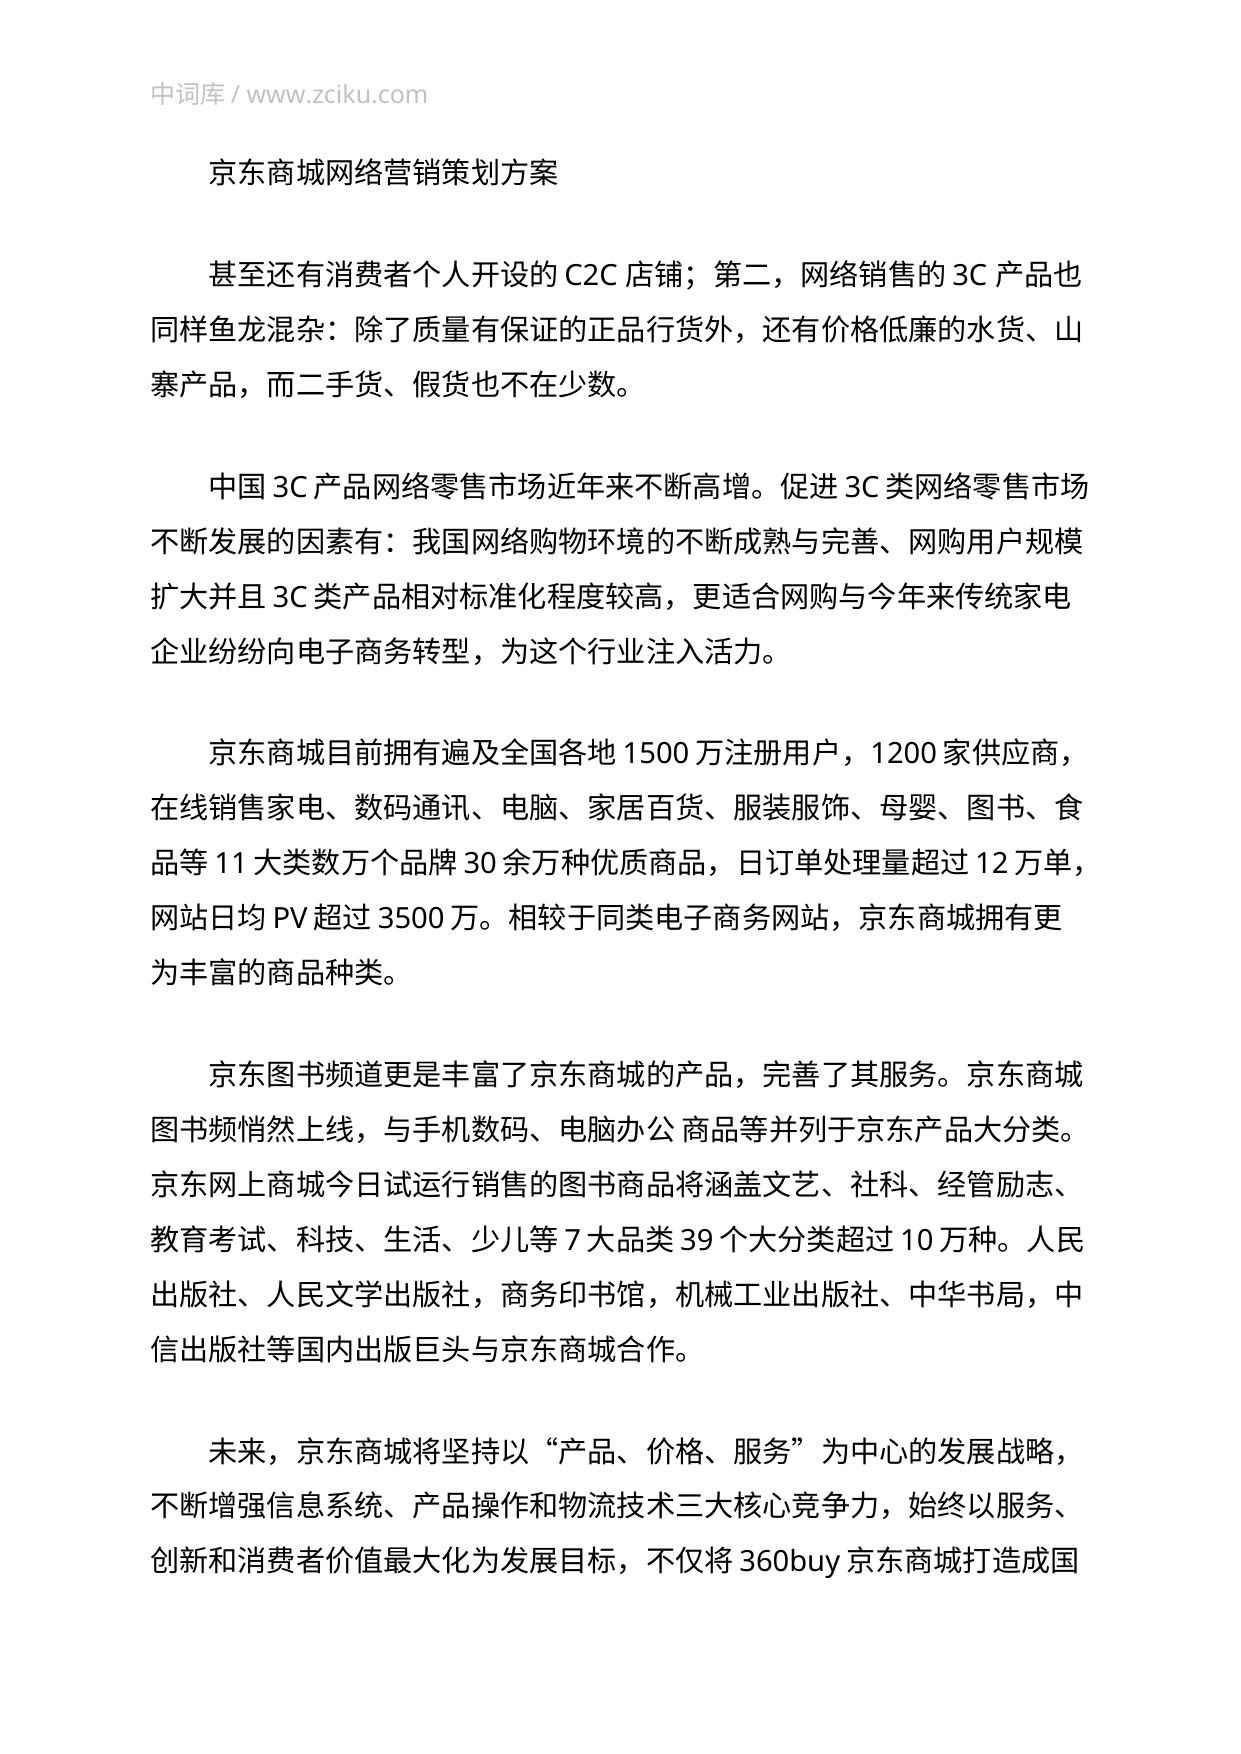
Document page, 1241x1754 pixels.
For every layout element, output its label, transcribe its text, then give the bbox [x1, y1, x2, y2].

text 中国3C产品网络零售市场近年来不断高增。促进3C类网络零售市场不断发展的因素有：我国网络购物环境的不断成熟与完善、网购用户规模扩大并且3C类产品相对标准化程度较高，更适合网购与今年来传统家电企业纷纷向电子商务转型，为这个行业注入活力。 [150, 463, 1090, 671]
text 甚至还有消费者个人开设的C2C 店铺；第二，网络销售的3C 产品也同样鱼龙混杂：除了质量有保证的正品行货外，还有价格低廉的水货、山寨产品，而二手货、假货也不在少数。 [150, 252, 1090, 404]
text 京东商城目前拥有遍及全国各地1500万注册用户，1200家供应商，在线销售家电、数码通讯、电脑、家居百货、服装服饰、母婴、图书、食品等11大类数万个品牌30余万种优质商品，日订单处理量超过12万单，网站日均PV超过3500万。相较于同类电子商务网站，京东商城拥有更为丰富的商品种类。 [150, 730, 1090, 992]
text 京东图书频道更是丰富了京东商城的产品，完善了其服务。京东商城图书频悄然上线，与手机数码、电脑办公 商品等并列于京东产品大分类。京东网上商城今日试运行销售的图书商品将涵盖文艺、社科、经管励志、教育考试、科技、生活、少儿等7大品类39个大分类超过10万种。人民出版社、人民文学出版社，商务印书馆，机械工业出版社、中华书局，中信出版社等国内出版巨头与京东商城合作。 [150, 1052, 1090, 1369]
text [150, 1428, 1090, 1580]
text 京东商城网络营销策划方案 [150, 150, 1090, 192]
